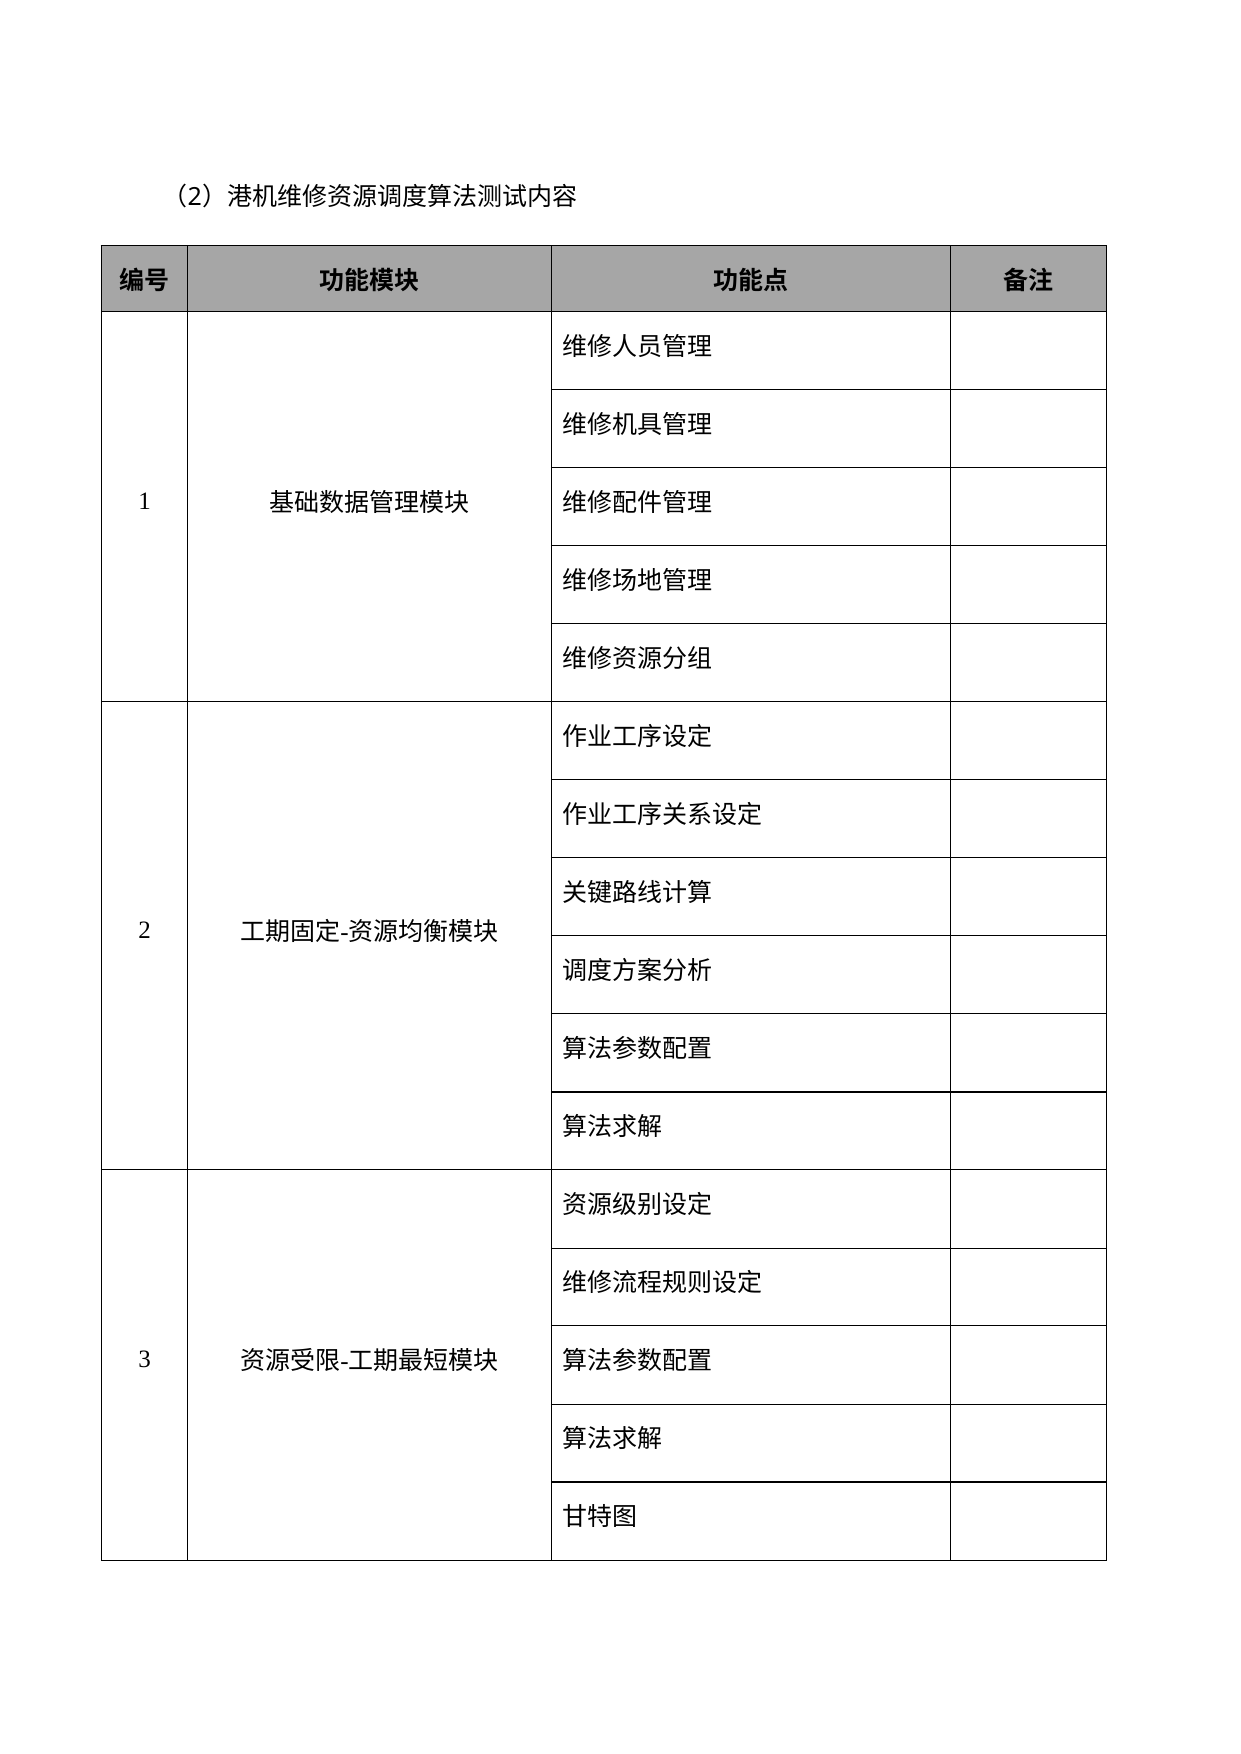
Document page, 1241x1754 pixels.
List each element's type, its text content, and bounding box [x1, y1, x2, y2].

table_cell 基础数据管理模块 [188, 312, 551, 701]
table_cell [951, 1014, 1106, 1091]
table_cell [951, 1093, 1106, 1169]
table_cell 算法参数配置 [552, 1326, 950, 1403]
table_header 编号 [102, 246, 187, 311]
table_cell [951, 1170, 1106, 1247]
table_cell 作业工序设定 [552, 702, 950, 779]
table_cell 维修场地管理 [552, 546, 950, 623]
table_cell [951, 624, 1106, 701]
table_cell [951, 780, 1106, 857]
table_cell 维修配件管理 [552, 468, 950, 545]
table_cell 调度方案分析 [552, 936, 950, 1013]
table_cell 算法求解 [552, 1405, 950, 1481]
table_header 功能模块 [188, 246, 551, 311]
table_cell 1 [102, 312, 187, 701]
table_cell 维修机具管理 [552, 390, 950, 467]
table_cell 资源级别设定 [552, 1170, 950, 1247]
table_cell [951, 702, 1106, 779]
table_cell [951, 546, 1106, 623]
table_cell [951, 936, 1106, 1013]
text （2）港机维修资源调度算法测试内容 [112, 162, 1128, 227]
table_cell 3 [102, 1170, 187, 1559]
table_cell 维修人员管理 [552, 312, 950, 389]
table_cell 关键路线计算 [552, 858, 950, 935]
table_header 功能点 [552, 246, 950, 311]
table_cell [951, 858, 1106, 935]
table_cell 作业工序关系设定 [552, 780, 950, 857]
table_cell [951, 312, 1106, 389]
table_cell [951, 1249, 1106, 1325]
table_cell 维修资源分组 [552, 624, 950, 701]
table_cell [951, 1483, 1106, 1559]
table_cell 算法参数配置 [552, 1014, 950, 1091]
table_cell [951, 1405, 1106, 1481]
table_cell 维修流程规则设定 [552, 1249, 950, 1325]
table_header 备注 [951, 246, 1106, 311]
table_cell 工期固定-资源均衡模块 [188, 702, 551, 1169]
table_cell [951, 1326, 1106, 1403]
table_cell 2 [102, 702, 187, 1169]
table_cell 甘特图 [552, 1483, 950, 1559]
table_cell [951, 468, 1106, 545]
table_cell 资源受限-工期最短模块 [188, 1170, 551, 1559]
table_cell [951, 390, 1106, 467]
table_cell 算法求解 [552, 1093, 950, 1169]
